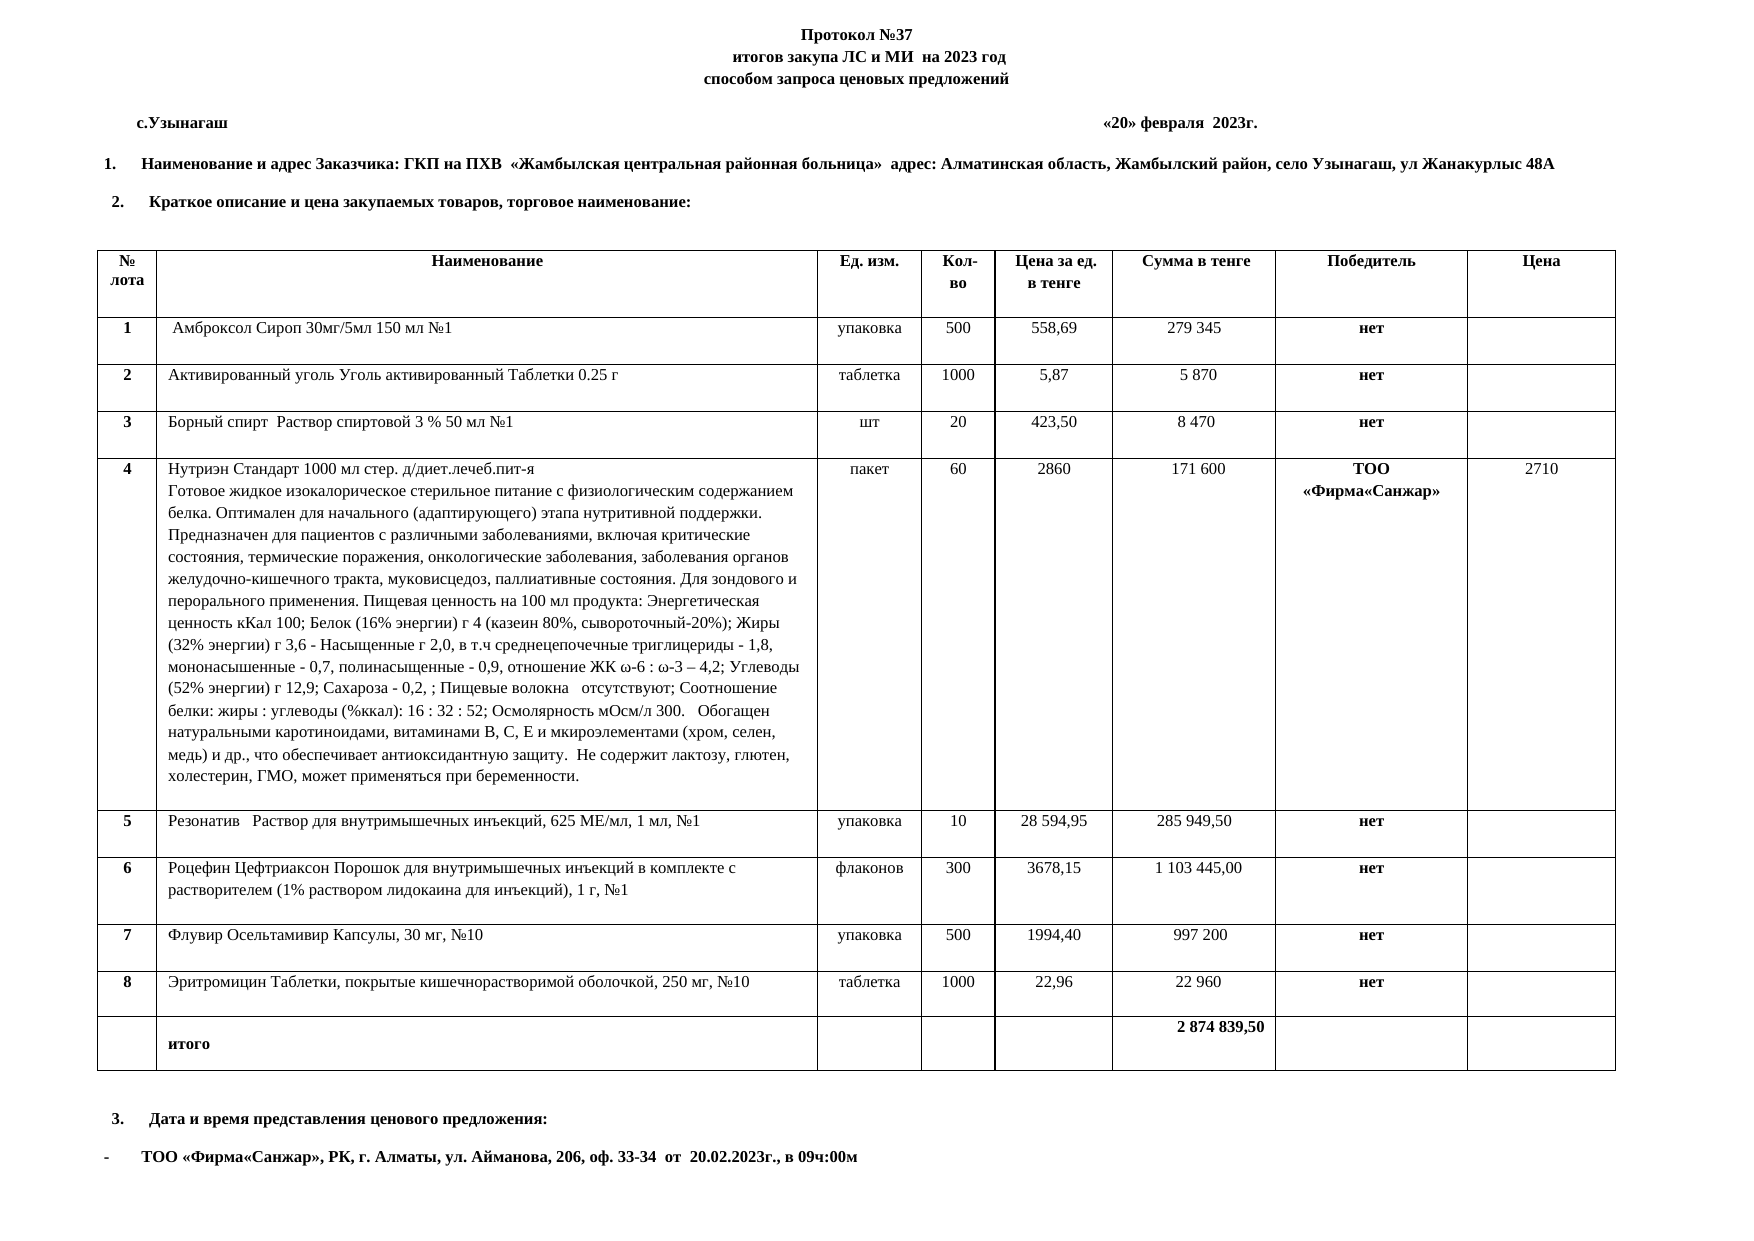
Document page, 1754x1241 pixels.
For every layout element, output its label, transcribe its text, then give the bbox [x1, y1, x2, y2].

table_cell 2860 [996, 459, 1112, 810]
table_cell 6 [98, 858, 156, 924]
table_cell 171 600 [1113, 459, 1275, 810]
table_cell 1994,40 [996, 925, 1112, 971]
table_cell [818, 1017, 921, 1069]
table_cell 22,96 [996, 972, 1112, 1016]
table_cell 500 [922, 925, 994, 971]
table_cell 1000 [922, 365, 994, 411]
table_cell [1468, 1017, 1615, 1069]
table_cell [922, 1017, 994, 1069]
table_cell [1468, 318, 1615, 363]
table_cell шт [818, 412, 921, 457]
table_cell нет [1276, 858, 1467, 924]
table_cell таблетка [818, 365, 921, 411]
table_cell 1 103 445,00 [1113, 858, 1275, 924]
table_header Победитель [1276, 251, 1467, 317]
table_cell [1468, 972, 1615, 1016]
table_cell нет [1276, 318, 1467, 363]
table_cell [996, 1017, 1112, 1069]
table_cell 997 200 [1113, 925, 1275, 971]
table_cell нет [1276, 972, 1467, 1016]
table_cell нет [1276, 365, 1467, 411]
table_cell [1468, 811, 1615, 857]
table_header Цена [1468, 251, 1615, 317]
table_cell нет [1276, 412, 1467, 457]
table_cell итого [157, 1017, 817, 1069]
table_cell 1000 [922, 972, 994, 1016]
table_cell Эритромицин Таблетки, покрытые кишечнорастворимой оболочкой, 250 мг, №10 [157, 972, 817, 1016]
table_cell 8 470 [1113, 412, 1275, 457]
table_cell 5,87 [996, 365, 1112, 411]
table_cell 3 [98, 412, 156, 457]
table_cell упаковка [818, 811, 921, 857]
table_cell таблетка [818, 972, 921, 1016]
table_cell Борный спирт Раствор спиртовой 3 % 50 мл №1 [157, 412, 817, 457]
table_header Наименование [157, 251, 817, 317]
table_cell 500 [922, 318, 994, 363]
table_cell Роцефин Цефтриаксон Порошок для внутримышечных инъекций в комплекте с растворителем (1% раствором лидокаина для инъекций), 1 г, №1 [157, 858, 817, 924]
table_cell Флувир Осельтамивир Капсулы, 30 мг, №10 [157, 925, 817, 971]
table_cell 20 [922, 412, 994, 457]
table_cell 1 [98, 318, 156, 363]
table_cell 5 [98, 811, 156, 857]
table_cell 2710 [1468, 459, 1615, 810]
table_cell [1276, 1017, 1467, 1069]
table_cell 7 [98, 925, 156, 971]
table_header Цена за ед. в тенге [996, 251, 1112, 317]
table_cell Нутриэн Стандарт 1000 мл стер. д/диет.лечеб.пит-я Готовое жидкое изокалорическое стерильное питание с физиологическим содержанием белка. Оптимален для начального (адаптирующего) этапа нутритивной поддержки. Предназначен для пациентов с различными заболеваниями, включая критические состояния, термические поражения, онкологические заболевания, заболевания органов желудочно-кишечного тракта, муковисцедоз, паллиативные состояния. Для зондового и перорального применения. Пищевая ценность на 100 мл продукта: Энергетическая ценность кКал 100; Белок (16% энергии) г 4 (казеин 80%, сывороточный-20%); Жиры (32% энергии) г 3,6 - Насыщенные г 2,0, в т.ч среднецепочечные триглицериды - 1,8, мононасышенные - 0,7, полинасыщенные - 0,9, отношение ЖК ω-6 : ω-3 – 4,2; Углеводы (52% энергии) г 12,9; Сахароза - 0,2, ; Пищевые волокна отсутствуют; Соотношение белки: жиры : углеводы (%ккал): 16 : 32 : 52; Осмолярность мОсм/л 300. Обогащен натуральными каротиноидами, витаминами В, С, Е и мкироэлементами (хром, селен, медь) и др., что обеспечивает антиоксидантную защиту. Не содержит лактозу, глютен, холестерин, ГМО, может применяться при беременности. [157, 459, 817, 810]
table_cell нет [1276, 925, 1467, 971]
table_header Сумма в тенге [1113, 251, 1275, 317]
table_cell Активированный уголь Уголь активированный Таблетки 0.25 г [157, 365, 817, 411]
table_cell 423,50 [996, 412, 1112, 457]
table_cell 28 594,95 [996, 811, 1112, 857]
table_cell 10 [922, 811, 994, 857]
table_header № лота [98, 251, 156, 317]
table_cell 22 960 [1113, 972, 1275, 1016]
table_cell [98, 1017, 156, 1069]
table_cell упаковка [818, 925, 921, 971]
table_cell 4 [98, 459, 156, 810]
table_cell 3678,15 [996, 858, 1112, 924]
table_cell 5 870 [1113, 365, 1275, 411]
table_cell пакет [818, 459, 921, 810]
table_cell [1468, 858, 1615, 924]
text способом запроса ценовых предложений [74, 69, 1639, 88]
list Дата и время представления ценового предложения: [111, 1109, 1639, 1128]
table_cell 285 949,50 [1113, 811, 1275, 857]
table_header Кол-во [922, 251, 994, 317]
table_cell флаконов [818, 858, 921, 924]
table_cell ТОО «Фирма«Санжар» [1276, 459, 1467, 810]
table_cell Резонатив Раствор для внутримышечных инъекций, 625 МЕ/мл, 1 мл, №1 [157, 811, 817, 857]
table_cell 279 345 [1113, 318, 1275, 363]
table_cell 300 [922, 858, 994, 924]
table_cell [1468, 925, 1615, 971]
text с.Узынагаш «20» февраля 2023г. [74, 113, 1639, 132]
table_cell нет [1276, 811, 1467, 857]
list ТОО «Фирма«Санжар», РК, г. Алматы, ул. Айманова, 206, оф. 33-34 от 20.02.2023г., в 09ч:00м [103, 1147, 1639, 1166]
list Краткое описание и цена закупаемых товаров, торговое наименование: [111, 192, 1639, 211]
table_cell 8 [98, 972, 156, 1016]
table_cell упаковка [818, 318, 921, 363]
table_cell 60 [922, 459, 994, 810]
text Протокол №37 [74, 25, 1639, 44]
table_cell [1468, 365, 1615, 411]
table_cell [1468, 412, 1615, 457]
table_cell 2 874 839,50 [1113, 1017, 1275, 1069]
list Наименование и адрес Заказчика: ГКП на ПХВ «Жамбылская центральная районная больница» адрес: Алматинская область, Жамбылский район, село Узынагаш, ул Жанакурлыс 48А [103, 154, 1639, 173]
table_cell Амброксол Сироп 30мг/5мл 150 мл №1 [157, 318, 817, 363]
table_cell 558,69 [996, 318, 1112, 363]
table_header Ед. изм. [818, 251, 921, 317]
text итогов закупа ЛС и МИ на 2023 год [74, 47, 1639, 66]
table_cell 2 [98, 365, 156, 411]
